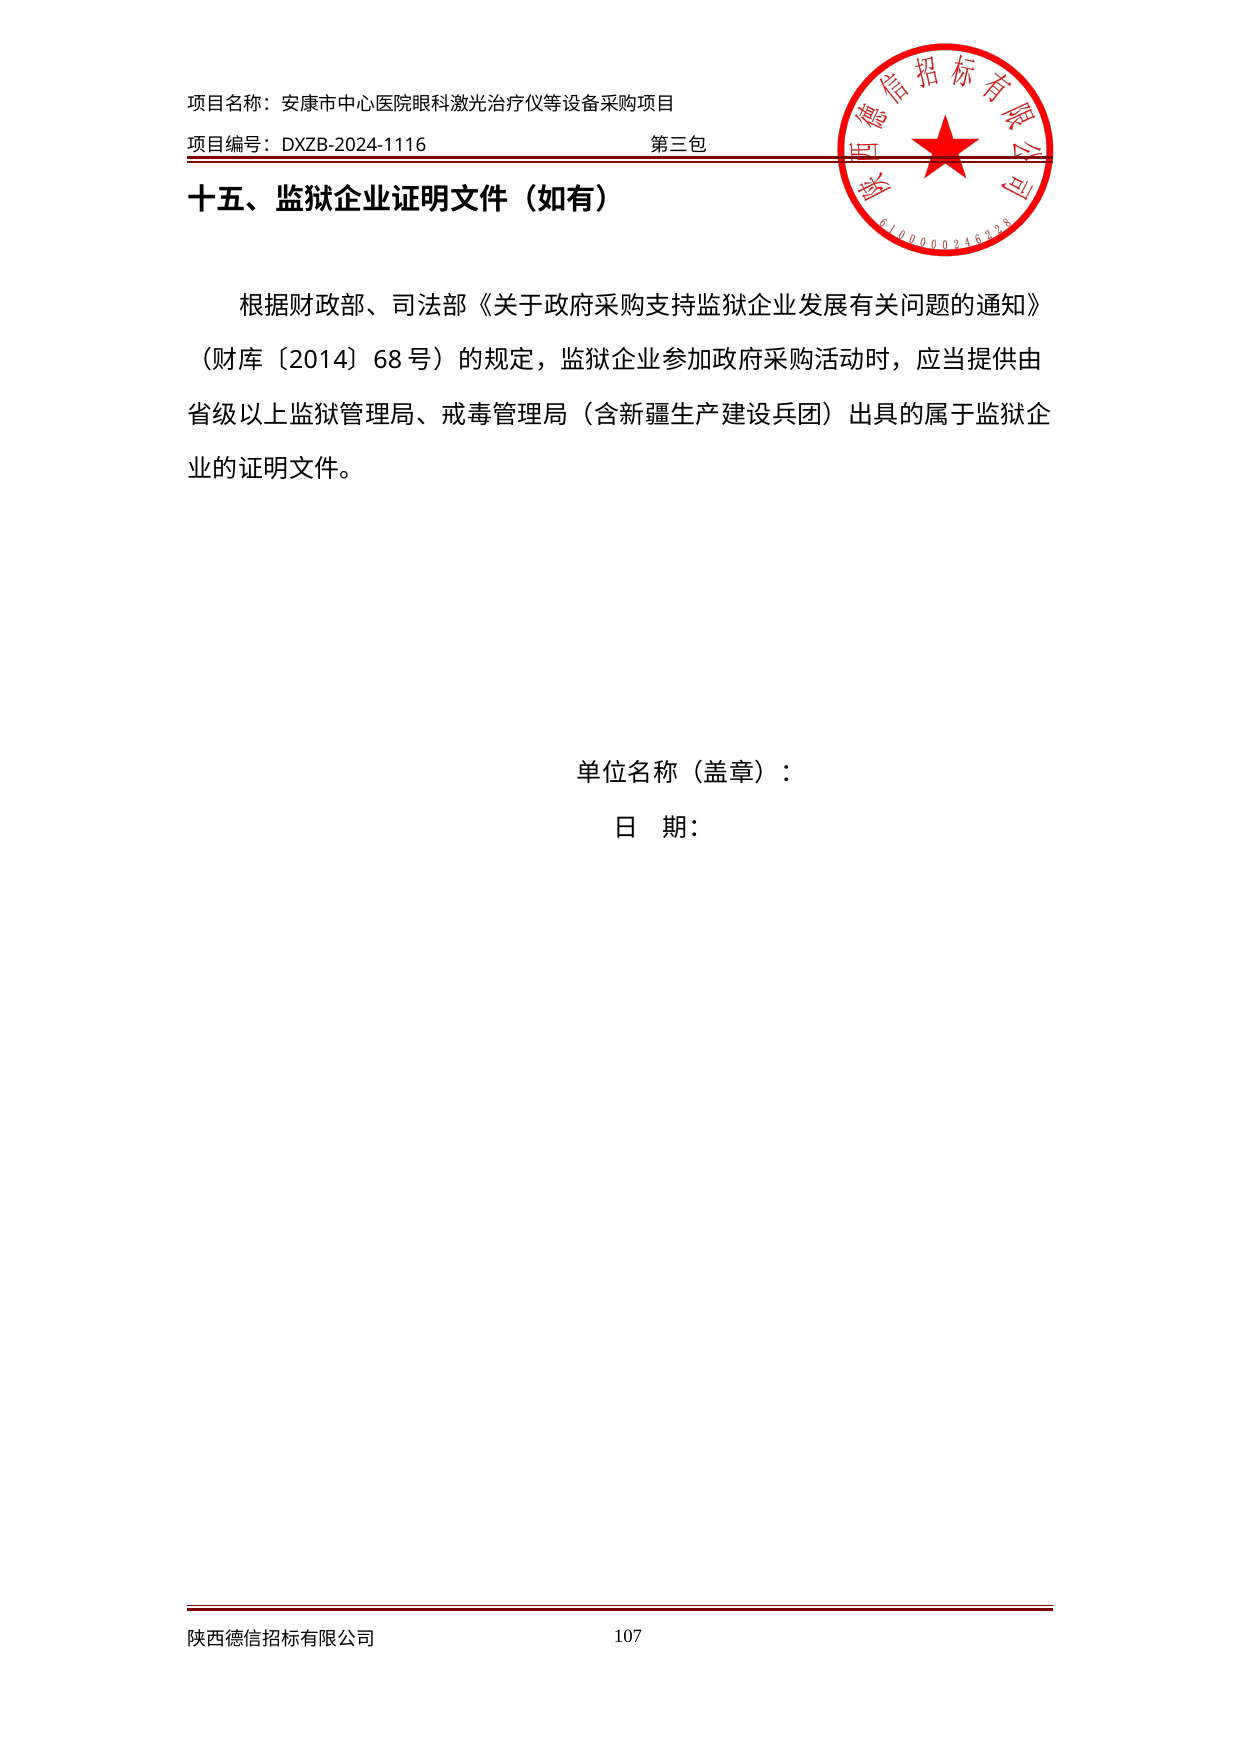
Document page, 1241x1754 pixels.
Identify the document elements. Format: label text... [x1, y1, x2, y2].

text 十五、监狱企业证明文件（如有） [187, 175, 1053, 217]
text 单位名称（盖章）： [187, 753, 1053, 789]
picture [835, 40, 1057, 260]
text 根据财政部、司法部《关于政府采购支持监狱企业发展有关问题的通知》（财库〔2014〕68号）的规定，监狱企业参加政府采购活动时，应当提供由省级以上监狱管理局、戒毒管理局（含新疆生产建设兵团）出具的属于监狱企业的证明文件。 [187, 286, 1053, 485]
text 日 期： [187, 807, 1053, 843]
